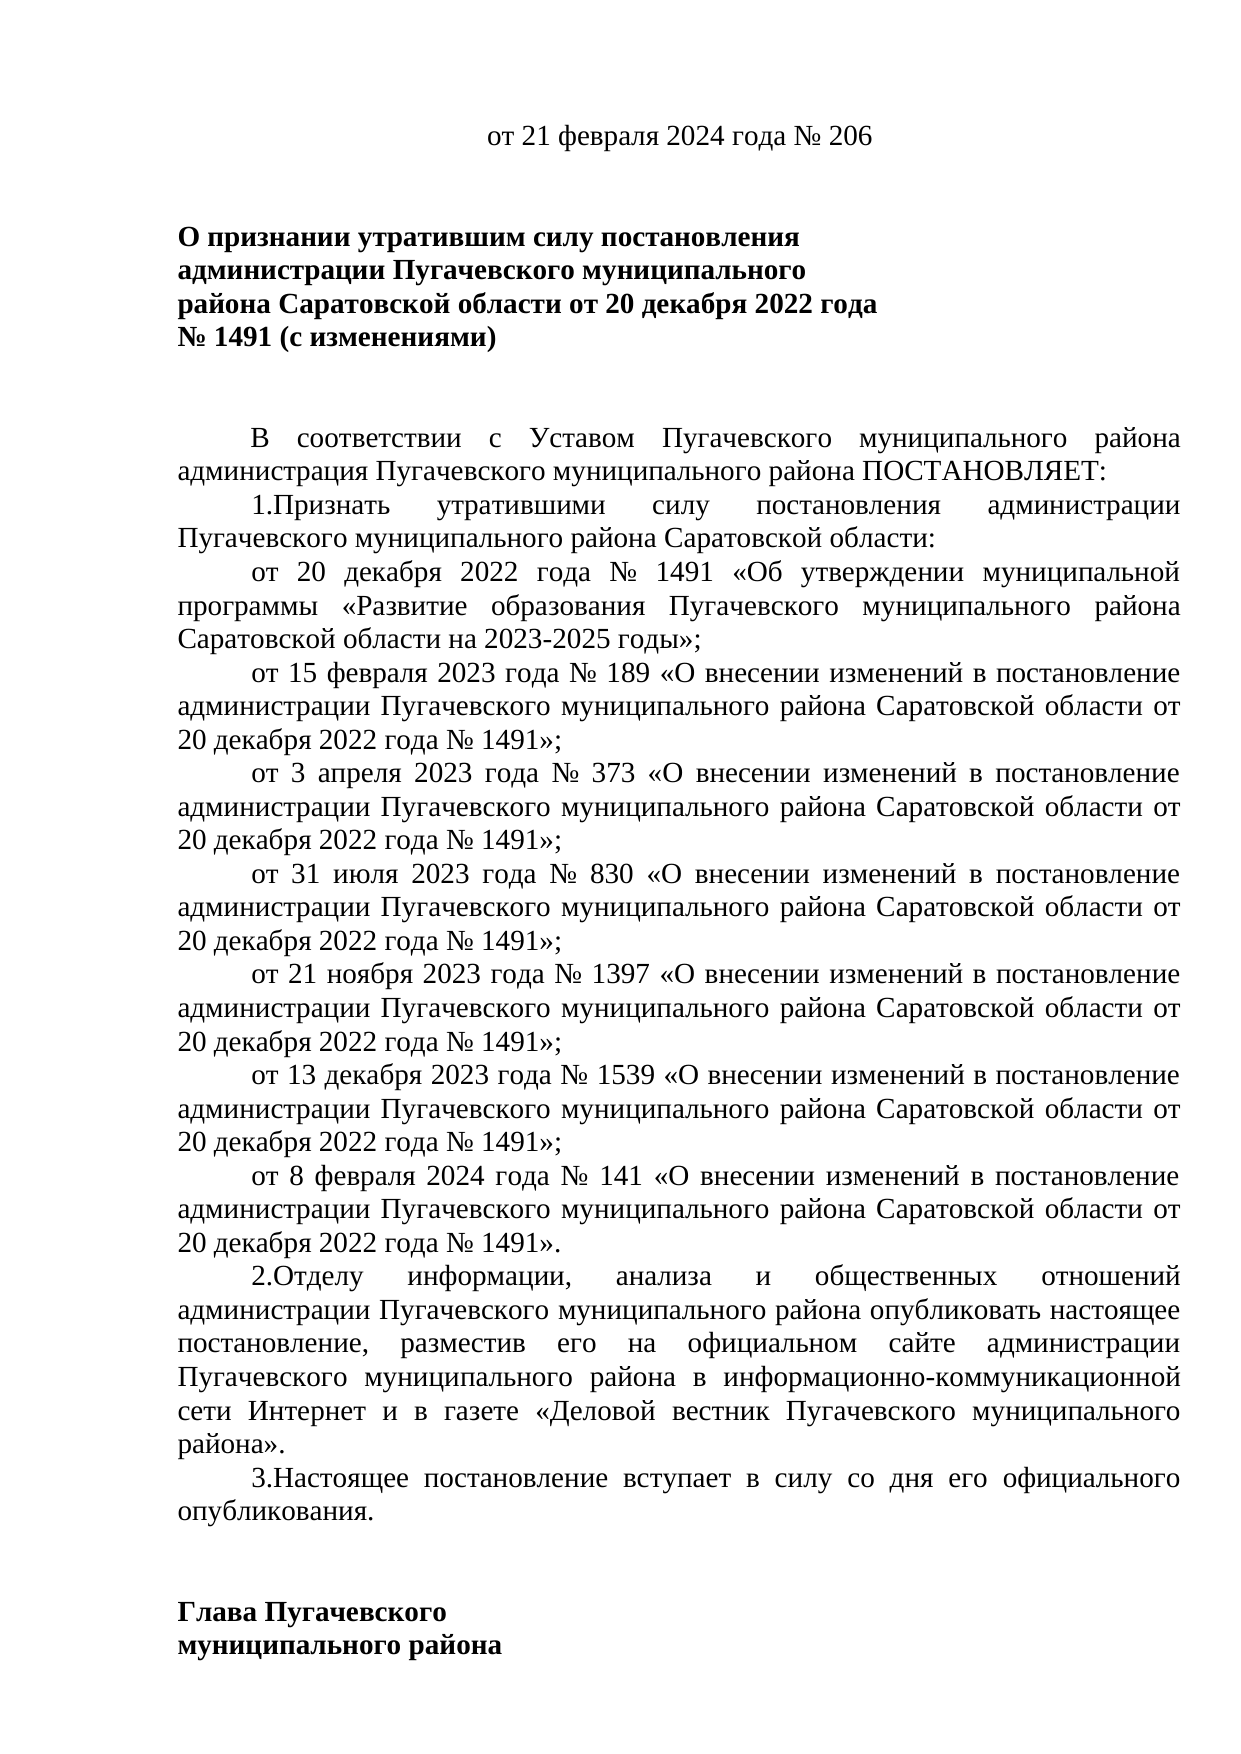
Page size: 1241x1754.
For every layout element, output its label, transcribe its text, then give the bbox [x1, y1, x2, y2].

text от 13 декабря 2023 года № 1539 «О внесении изменений в постановление администрации Пугачевского муниципального района Саратовской области от 20 декабря 2022 года № 1491»; [177, 1057, 1181, 1158]
text от 15 февраля 2023 года № 189 «О внесении изменений в постановление администрации Пугачевского муниципального района Саратовской области от 20 декабря 2022 года № 1491»; [177, 655, 1181, 755]
text от 21 февраля 2024 года № 206 [398, 118, 1181, 152]
text 3.Настоящее постановление вступает в силу со дня его официального опубликования. [177, 1460, 1181, 1527]
text района Саратовской области от 20 декабря 2022 года [177, 286, 1181, 319]
text от 31 июля 2023 года № 830 «О внесении изменений в постановление администрации Пугачевского муниципального района Саратовской области от 20 декабря 2022 года № 1491»; [177, 856, 1181, 957]
text от 20 декабря 2022 года № 1491 «Об утверждении муниципальной программы «Развитие образования Пугачевского муниципального района Саратовской области на 2023-2025 годы»; [177, 554, 1181, 655]
text администрации Пугачевского муниципального [177, 252, 1181, 286]
text 1.Признать утратившими силу постановления администрации Пугачевского муниципального района Саратовской области: [177, 487, 1181, 554]
text Глава Пугачевского [177, 1594, 1181, 1627]
text от 3 апреля 2023 года № 373 «О внесении изменений в постановление администрации Пугачевского муниципального района Саратовской области от 20 декабря 2022 года № 1491»; [177, 755, 1181, 856]
text В соответствии с Уставом Пугачевского муниципального района администрация Пугачевского муниципального района ПОСТАНОВЛЯЕТ: [177, 420, 1181, 487]
text 2.Отделу информации, анализа и общественных отношений администрации Пугачевского муниципального района опубликовать настоящее постановление, разместив его на официальном сайте администрации Пугачевского муниципального района в информационно-коммуникационной сети Интернет и в газете «Деловой вестник Пугачевского муниципального района». [177, 1258, 1181, 1460]
text № 1491 (с изменениями) [177, 319, 1181, 353]
text от 8 февраля 2024 года № 141 «О внесении изменений в постановление администрации Пугачевского муниципального района Саратовской области от 20 декабря 2022 года № 1491». [177, 1158, 1181, 1258]
text О признании утратившим силу постановления [177, 219, 1181, 252]
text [177, 1627, 1181, 1661]
text от 21 ноября 2023 года № 1397 «О внесении изменений в постановление администрации Пугачевского муниципального района Саратовской области от 20 декабря 2022 года № 1491»; [177, 957, 1181, 1057]
